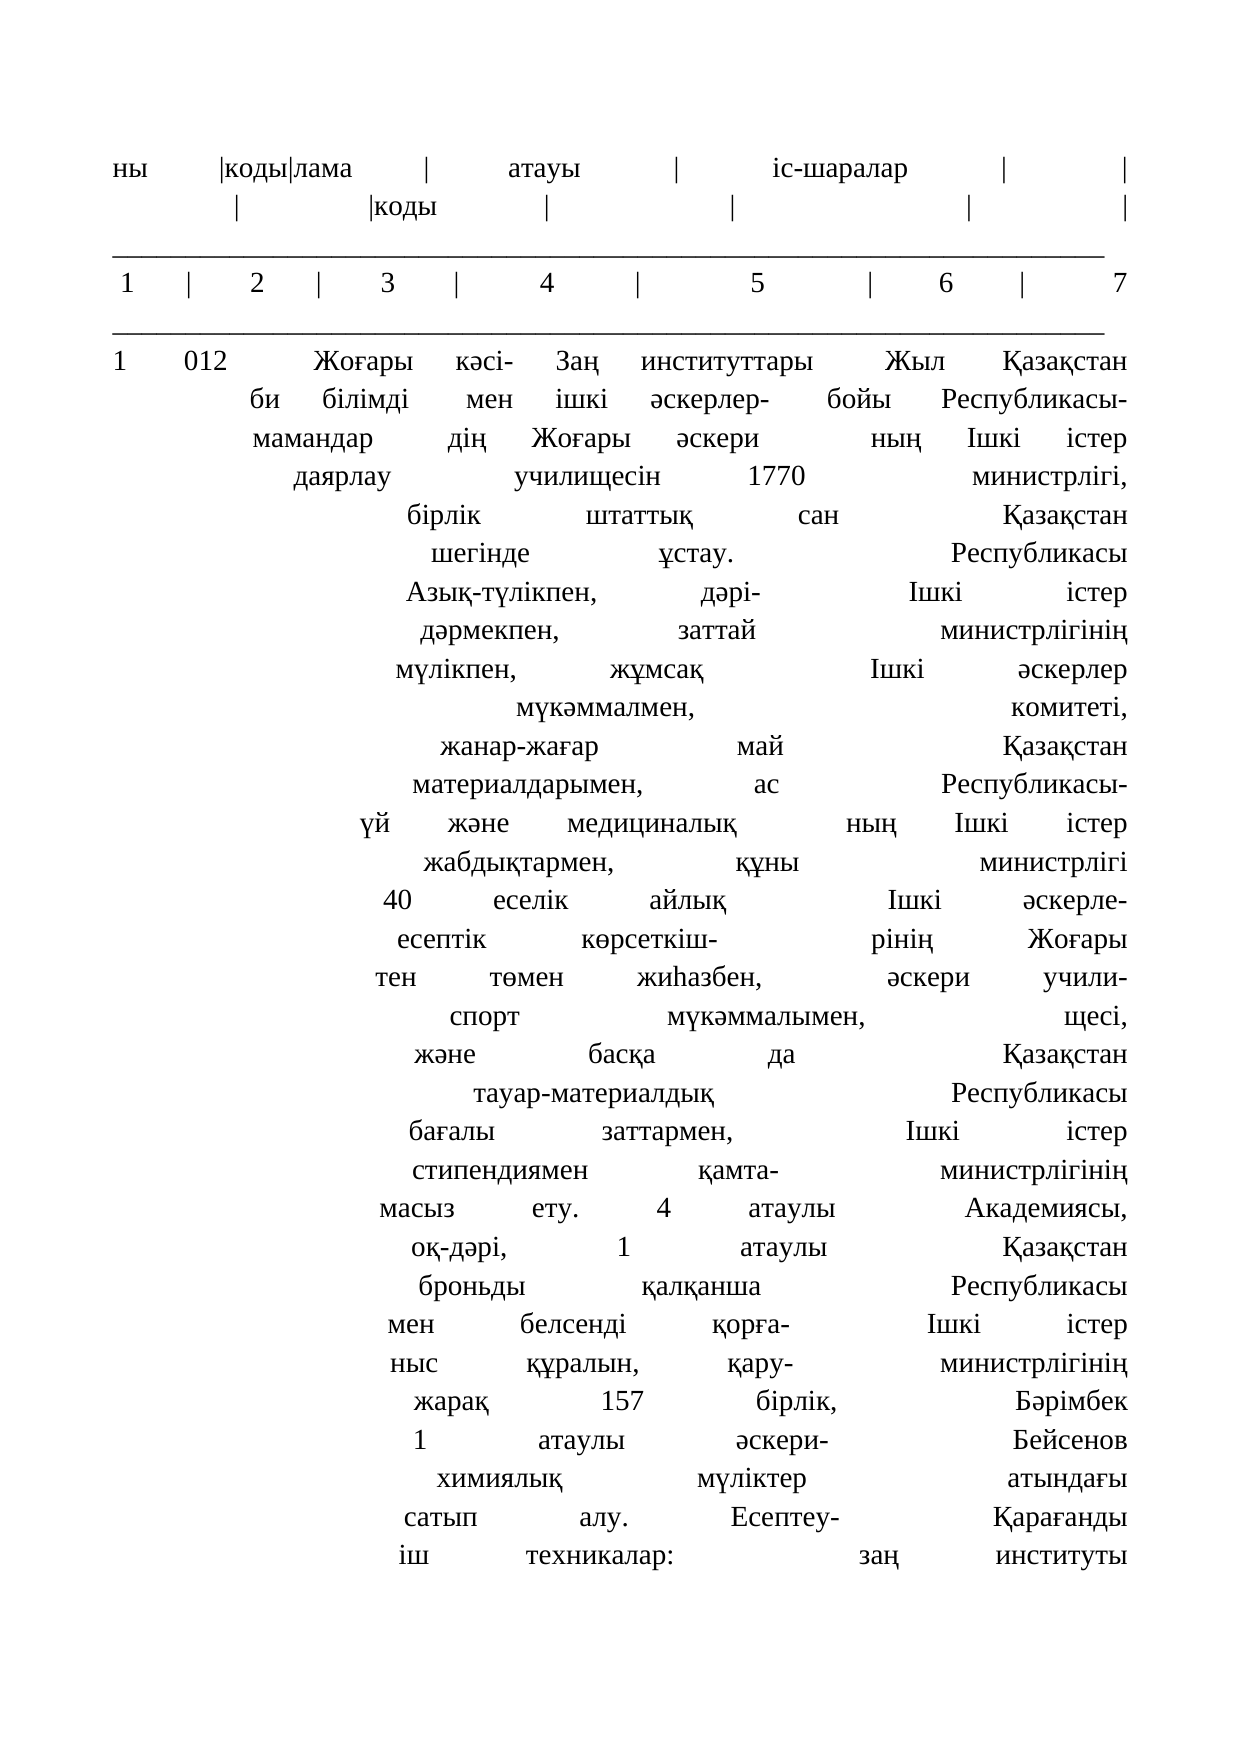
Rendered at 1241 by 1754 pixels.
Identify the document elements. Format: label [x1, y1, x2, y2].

text [112, 150, 1128, 1571]
